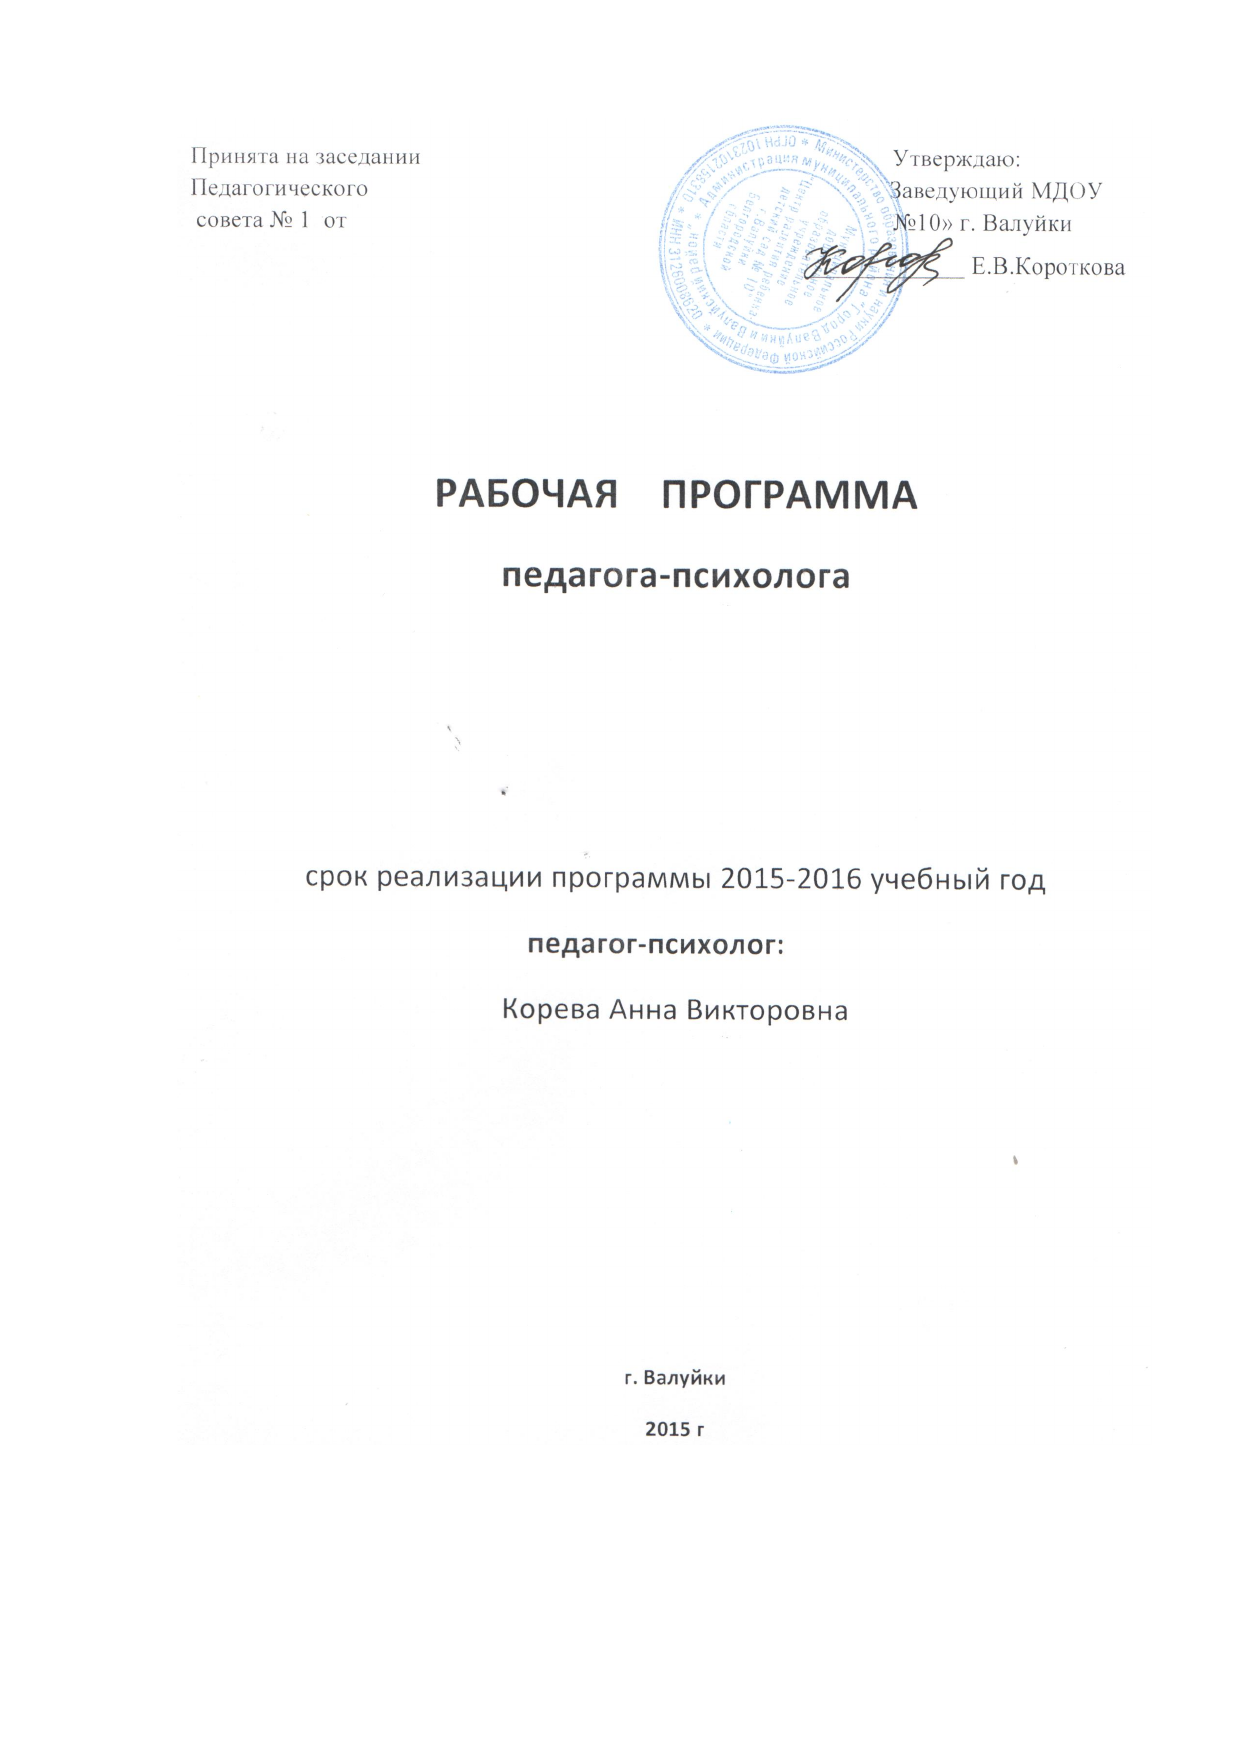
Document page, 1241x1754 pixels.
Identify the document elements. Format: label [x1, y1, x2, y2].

picture [177, 118, 1152, 1445]
